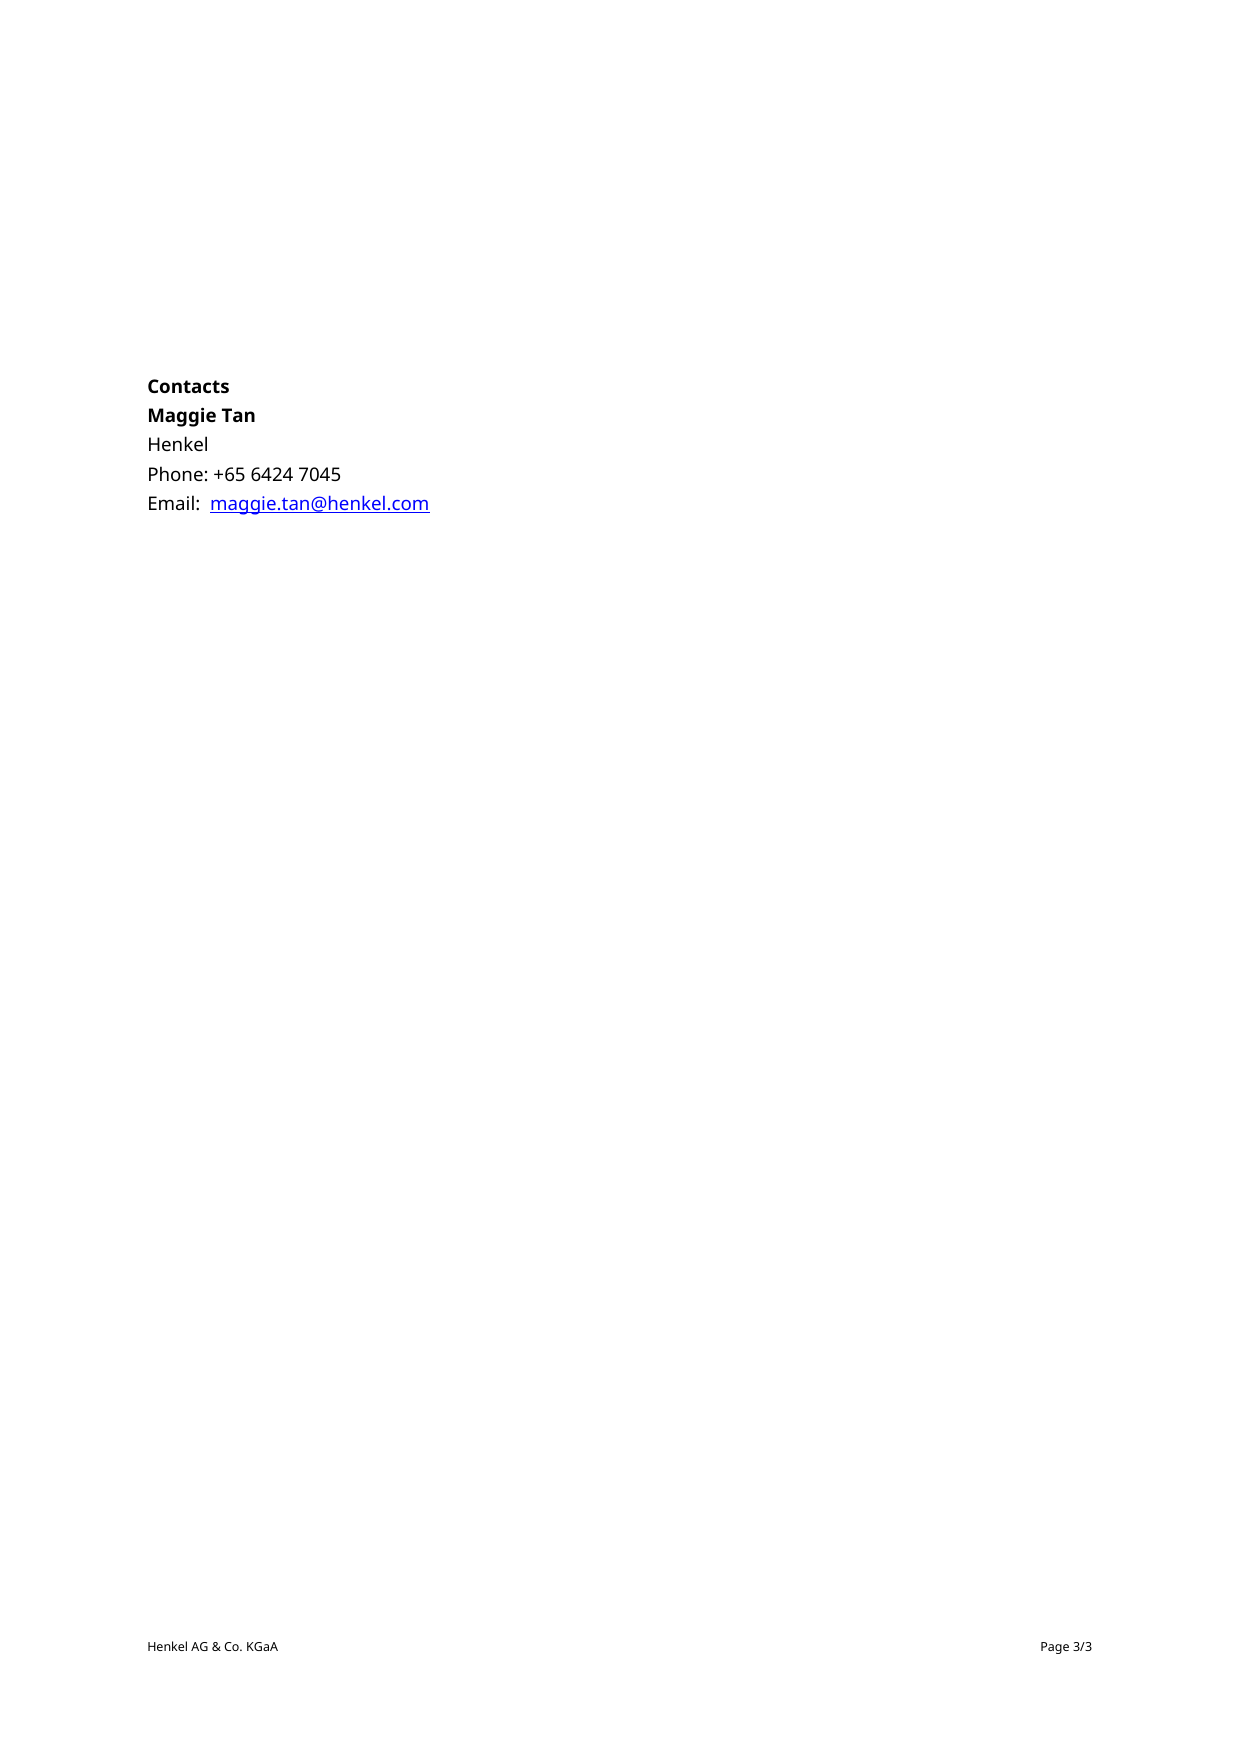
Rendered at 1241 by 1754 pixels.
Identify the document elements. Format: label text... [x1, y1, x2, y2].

text Contacts [147, 373, 1093, 399]
text Maggie Tan [147, 402, 1093, 428]
text Email: maggie.tan@henkel.com [147, 490, 1093, 516]
text Henkel [147, 432, 1093, 457]
text Phone: +65 6424 7045 [147, 461, 1093, 487]
